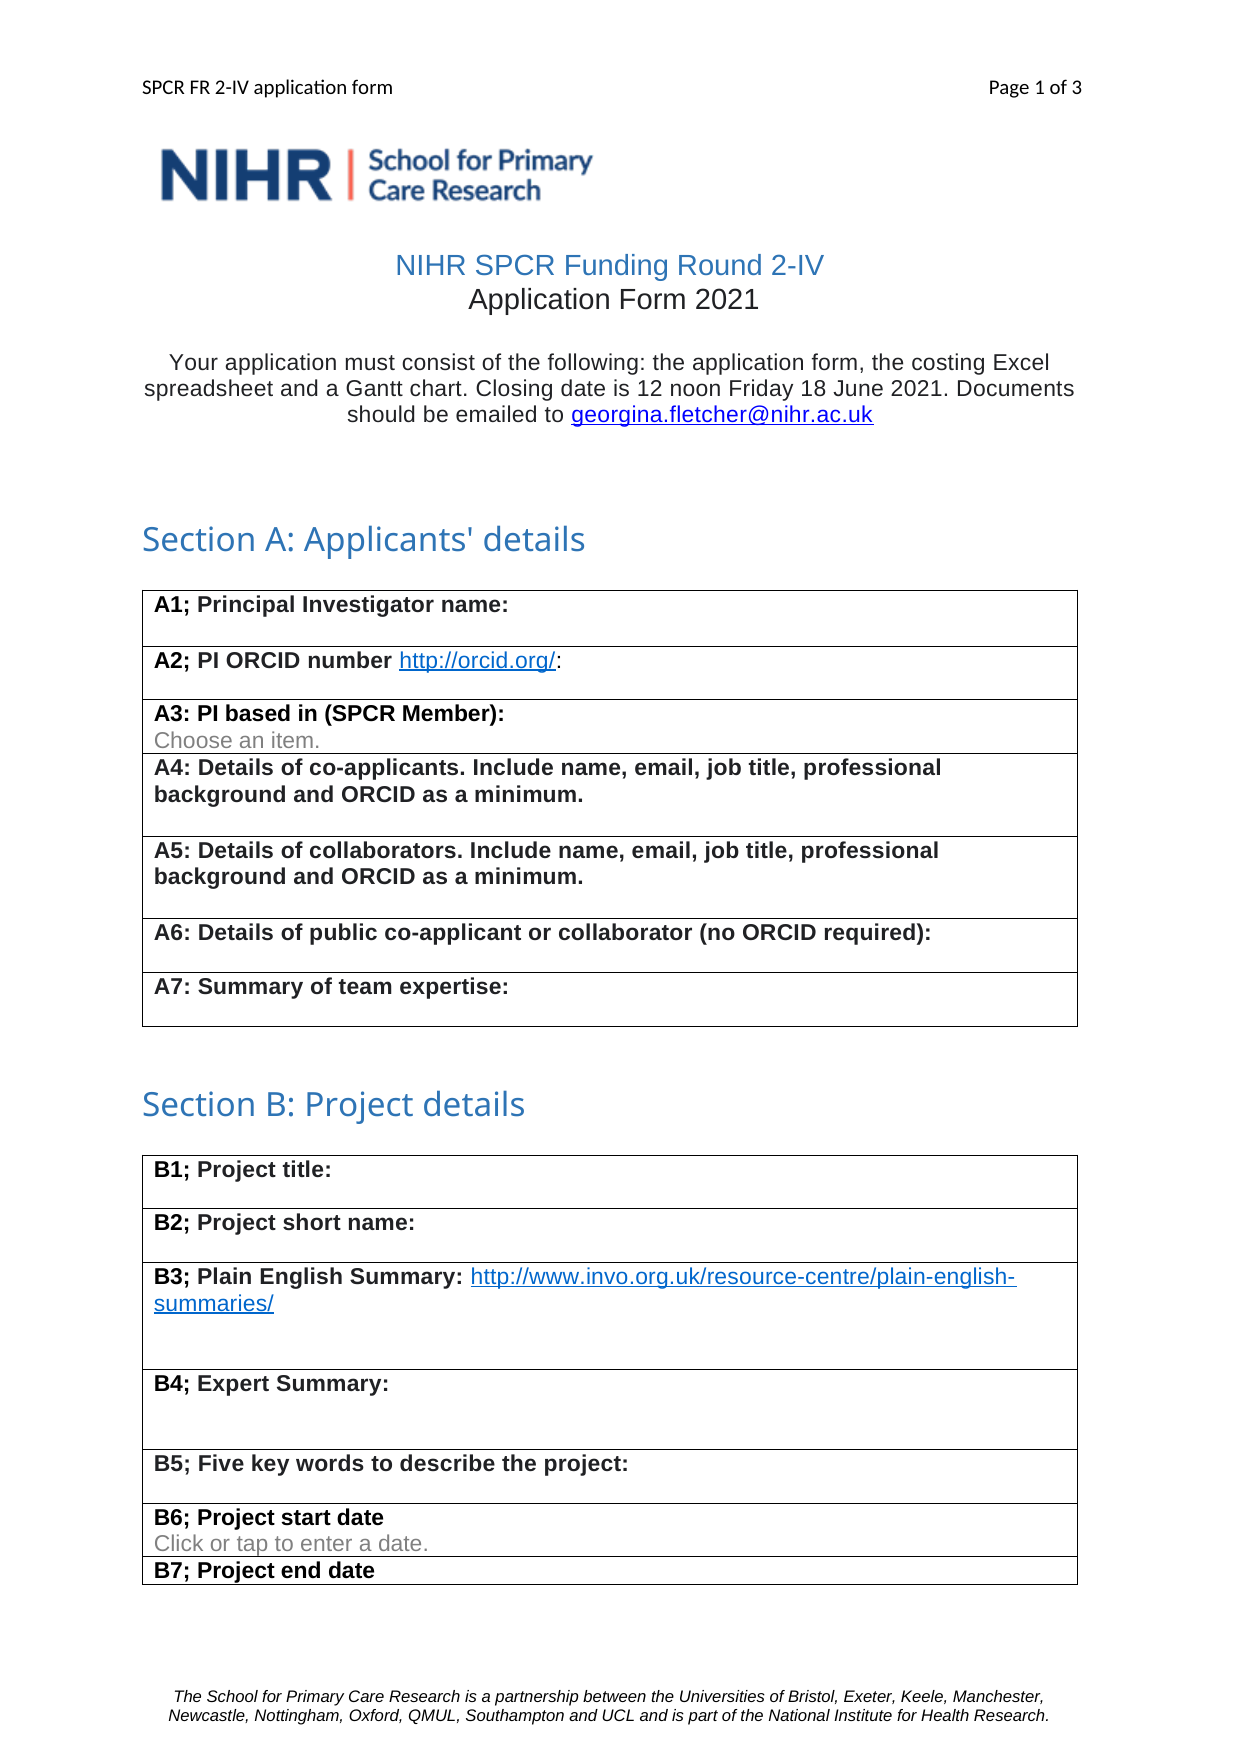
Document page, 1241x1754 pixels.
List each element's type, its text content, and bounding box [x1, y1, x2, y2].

table_cell A4: Details of co-applicants. Include name, email, job title, professional background and ORCID as a minimum. [143, 754, 1077, 836]
table_header A1; Principal Investigator name: [143, 591, 1077, 646]
subtitle Section A: Applicants' details [142, 515, 1078, 561]
table_cell A6: Details of public co-applicant or collaborator (no ORCID required): [143, 919, 1077, 972]
text Your application must consist of the following: the application form, the costing Excel spreadsheet and a Gantt chart. Closing date is 12 noon Friday 18 June 2021. Documents should be emailed to georgina.fletcher@nihr.ac.uk [142, 349, 1078, 428]
table_cell B3; Plain English Summary: http://www.invo.org.uk/resource-centre/plain-english-summaries/ [143, 1263, 1077, 1368]
picture [141, 128, 613, 222]
text Application Form 2021 [142, 282, 1078, 315]
table_cell A2; PI ORCID number http://orcid.org/: [143, 647, 1077, 699]
text NIHR SPCR Funding Round 2-IV [142, 248, 1078, 282]
table_cell B5; Five key words to describe the project: [143, 1450, 1077, 1502]
table_cell B4; Expert Summary: [143, 1370, 1077, 1449]
table_cell B2; Project short name: [143, 1209, 1077, 1262]
table_cell A3: PI based in (SPCR Member): [143, 700, 1077, 753]
table_cell B6; Project start date [143, 1504, 1077, 1556]
table_cell A5: Details of collaborators. Include name, email, job title, professional background and ORCID as a minimum. [143, 837, 1077, 918]
table_cell A7: Summary of team expertise: [143, 973, 1077, 1026]
table_header B1; Project title: [143, 1156, 1077, 1208]
subtitle Section B: Project details [142, 1080, 1078, 1126]
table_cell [143, 1557, 1077, 1583]
